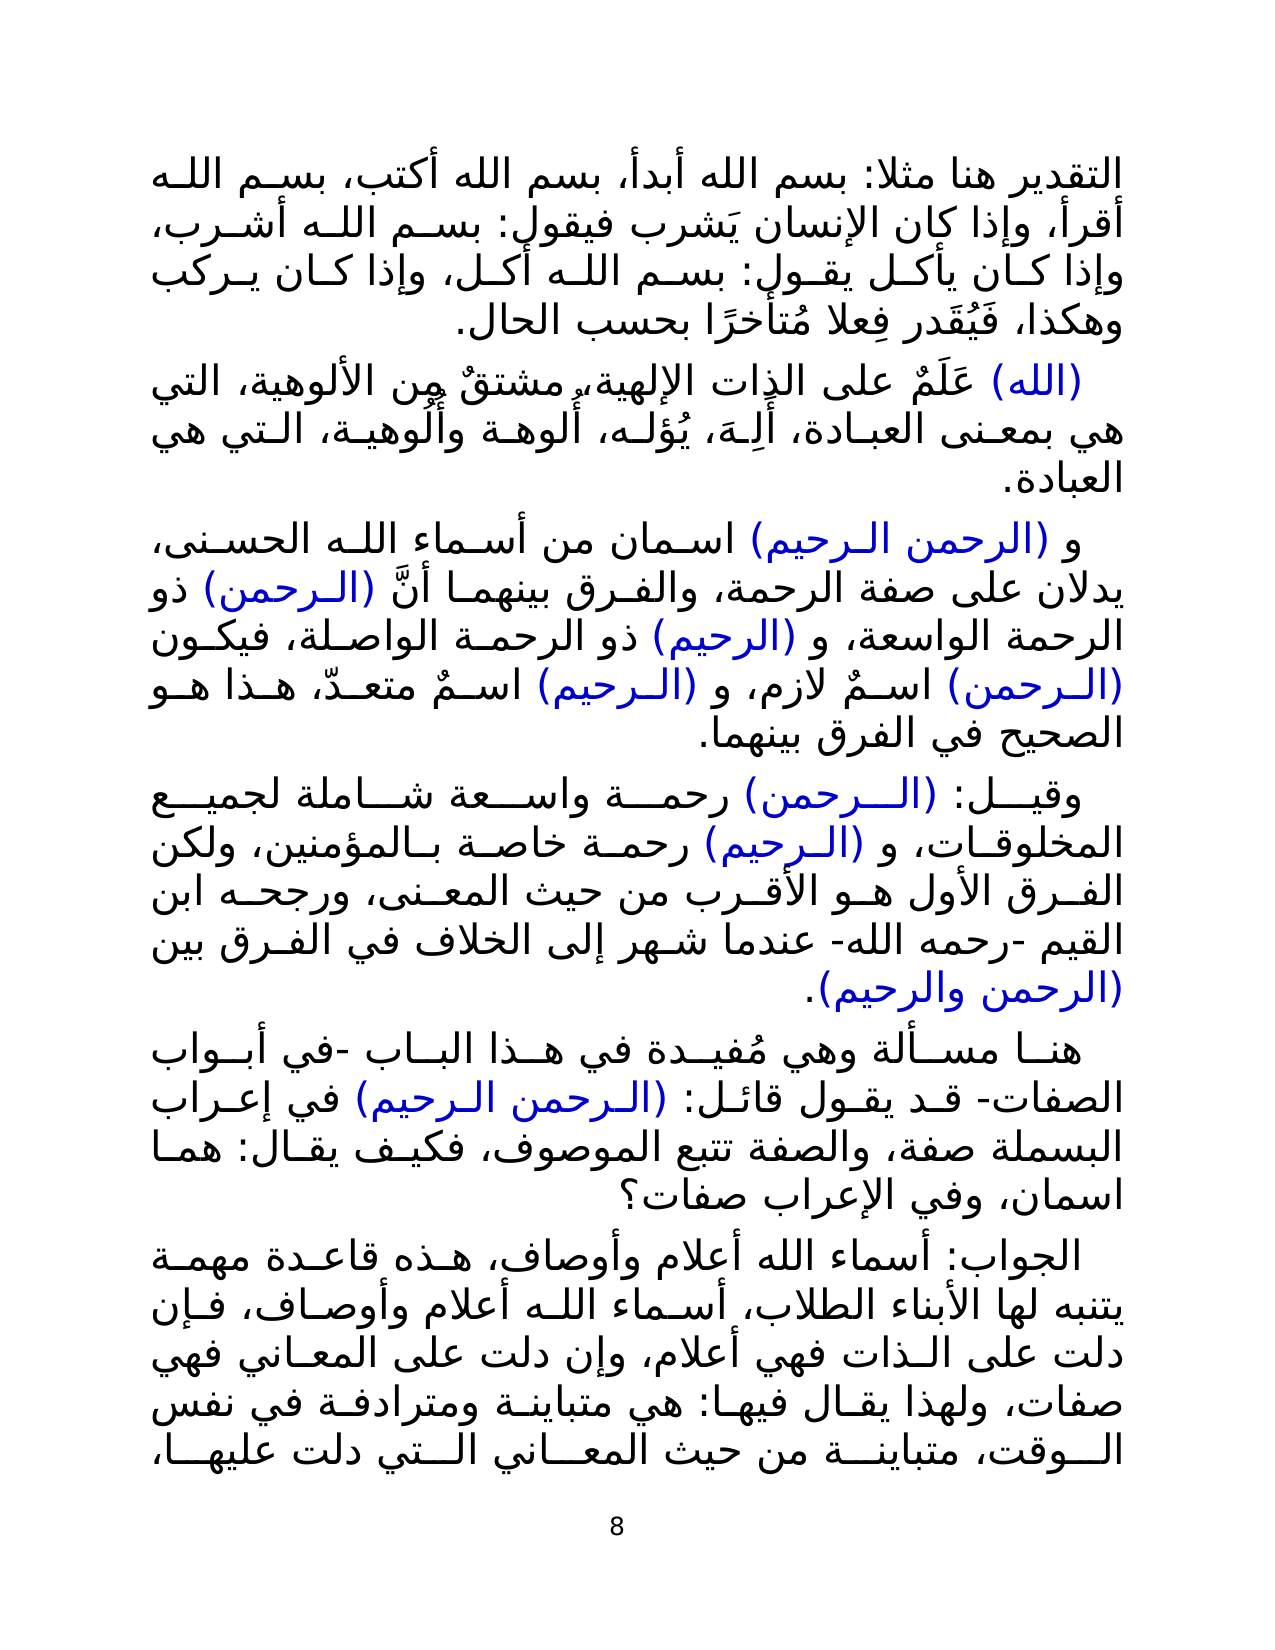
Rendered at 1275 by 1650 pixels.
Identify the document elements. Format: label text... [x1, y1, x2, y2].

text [150, 150, 1125, 344]
text و (الرحمن الرحيم) اسمان من أسماء الله الحسنى، يدلان على صفة الرحمة، والفرق بينهما أنَّ (الرحمن) ذو الرحمة الواسعة، و (الرحيم) ذو الرحمة الواصلة، فيكون (الرحمن) اسمٌ لازم، و (الرحيم) اسمٌ متعدّ، هذا هو الصحيح في الفرق بينهما. [150, 515, 1125, 757]
text (الله) عَلَمٌ على الذات الإلهية، مشتقٌ من الألوهية، التي هي بمعنى العبادة، أَلِهَ، يُؤله، أُلوهة وأُلُوهية، التي هي العبادة. [150, 357, 1125, 502]
text وقيل: (الرحمن) رحمة واسعة شاملة لجميع المخلوقات، و (الرحيم) رحمة خاصة بالمؤمنين، ولكن الفرق الأول هو الأقرب من حيث المعنى، ورجحه ابن القيم -رحمه الله- عندما شهر إلى الخلاف في الفرق بين (الرحمن والرحيم). [150, 770, 1125, 1013]
text هنا مسألة وهي مُفيدة في هذا الباب -في أبواب الصفات- قد يقول قائل: (الرحمن الرحيم) في إعراب البسملة صفة، والصفة تتبع الموصوف، فكيف يقال: هما اسمان، وفي الإعراب صفات؟ [150, 1025, 1125, 1219]
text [150, 1232, 1125, 1474]
